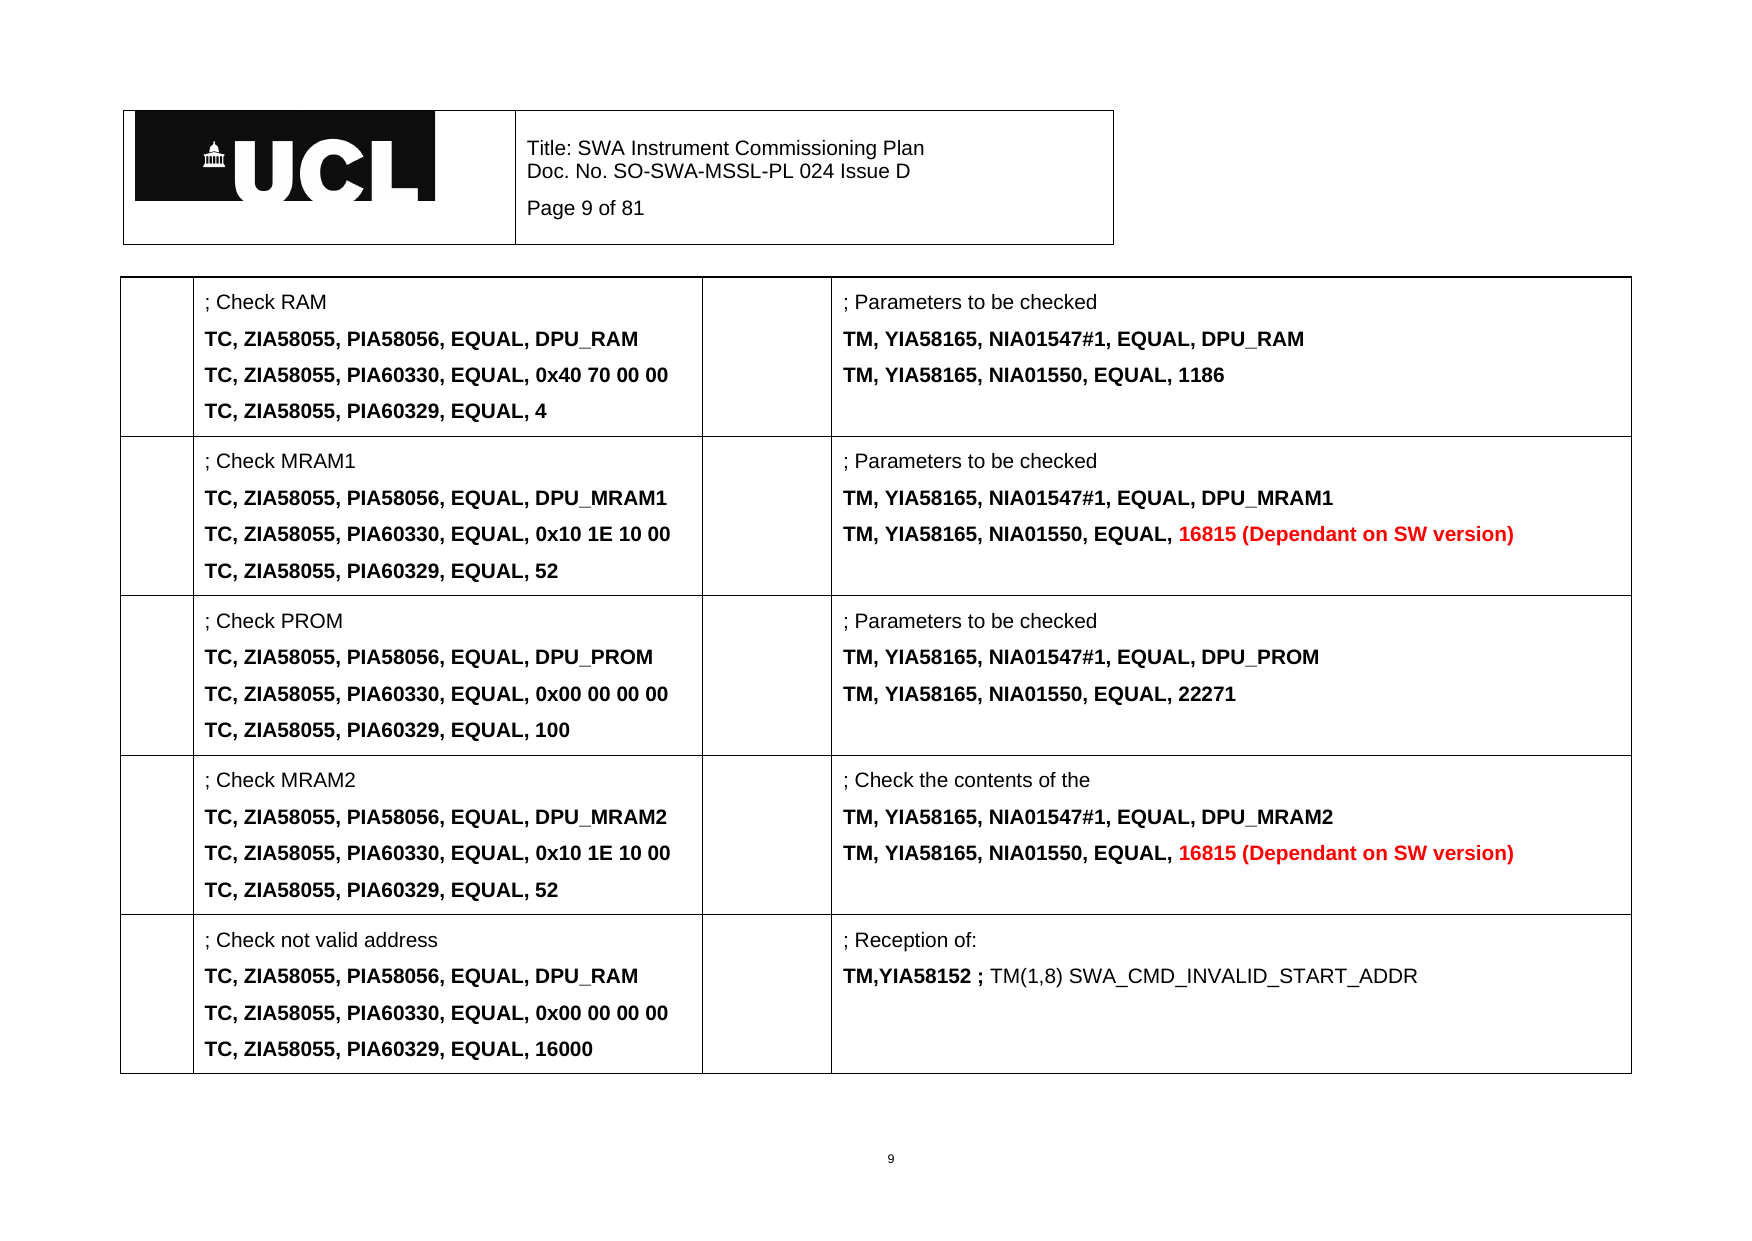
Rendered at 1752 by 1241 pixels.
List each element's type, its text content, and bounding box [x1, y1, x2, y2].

table_cell [121, 596, 193, 754]
table_cell [121, 756, 193, 914]
table_cell [703, 437, 831, 595]
table_cell ; Check the contents of the TM, YIA58165, NIA01547#1, EQUAL, DPU_MRAM2 TM, YIA58165, NIA01550, EQUAL, 16815 (Dependant on SW version) [832, 756, 1631, 914]
table_cell ; Check MRAM1 TC, ZIA58055, PIA58056, EQUAL, DPU_MRAM1 TC, ZIA58055, PIA60330, EQUAL, 0x10 1E 10 00 TC, ZIA58055, PIA60329, EQUAL, 52 [194, 437, 702, 595]
table_cell [703, 596, 831, 754]
table_cell [121, 915, 193, 1073]
table_cell [121, 437, 193, 595]
table_cell [703, 278, 831, 436]
table_cell ; Parameters to be checked TM, YIA58165, NIA01547#1, EQUAL, DPU_MRAM1 TM, YIA58165, NIA01550, EQUAL, 16815 (Dependant on SW version) [832, 437, 1631, 595]
table_cell ; Check not valid address TC, ZIA58055, PIA58056, EQUAL, DPU_RAM TC, ZIA58055, PIA60330, EQUAL, 0x00 00 00 00 TC, ZIA58055, PIA60329, EQUAL, 16000 [194, 915, 702, 1073]
table_cell ; Parameters to be checked TM, YIA58165, NIA01547#1, EQUAL, DPU_RAM TM, YIA58165, NIA01550, EQUAL, 1186 [832, 278, 1631, 436]
table_cell ; Check PROM TC, ZIA58055, PIA58056, EQUAL, DPU_PROM TC, ZIA58055, PIA60330, EQUAL, 0x00 00 00 00 TC, ZIA58055, PIA60329, EQUAL, 100 [194, 596, 702, 754]
table_cell ; Reception of: TM,YIA58152 ; TM(1,8) SWA_CMD_INVALID_START_ADDR [832, 915, 1631, 1073]
table_cell ; Check MRAM2 TC, ZIA58055, PIA58056, EQUAL, DPU_MRAM2 TC, ZIA58055, PIA60330, EQUAL, 0x10 1E 10 00 TC, ZIA58055, PIA60329, EQUAL, 52 [194, 756, 702, 914]
table_cell [121, 278, 193, 436]
table_cell [703, 756, 831, 914]
table_cell [703, 915, 831, 1073]
table_cell ; Parameters to be checked TM, YIA58165, NIA01547#1, EQUAL, DPU_PROM TM, YIA58165, NIA01550, EQUAL, 22271 [832, 596, 1631, 754]
picture [135, 111, 436, 201]
table_cell ; Check RAM TC, ZIA58055, PIA58056, EQUAL, DPU_RAM TC, ZIA58055, PIA60330, EQUAL, 0x40 70 00 00 TC, ZIA58055, PIA60329, EQUAL, 4 [194, 278, 702, 436]
